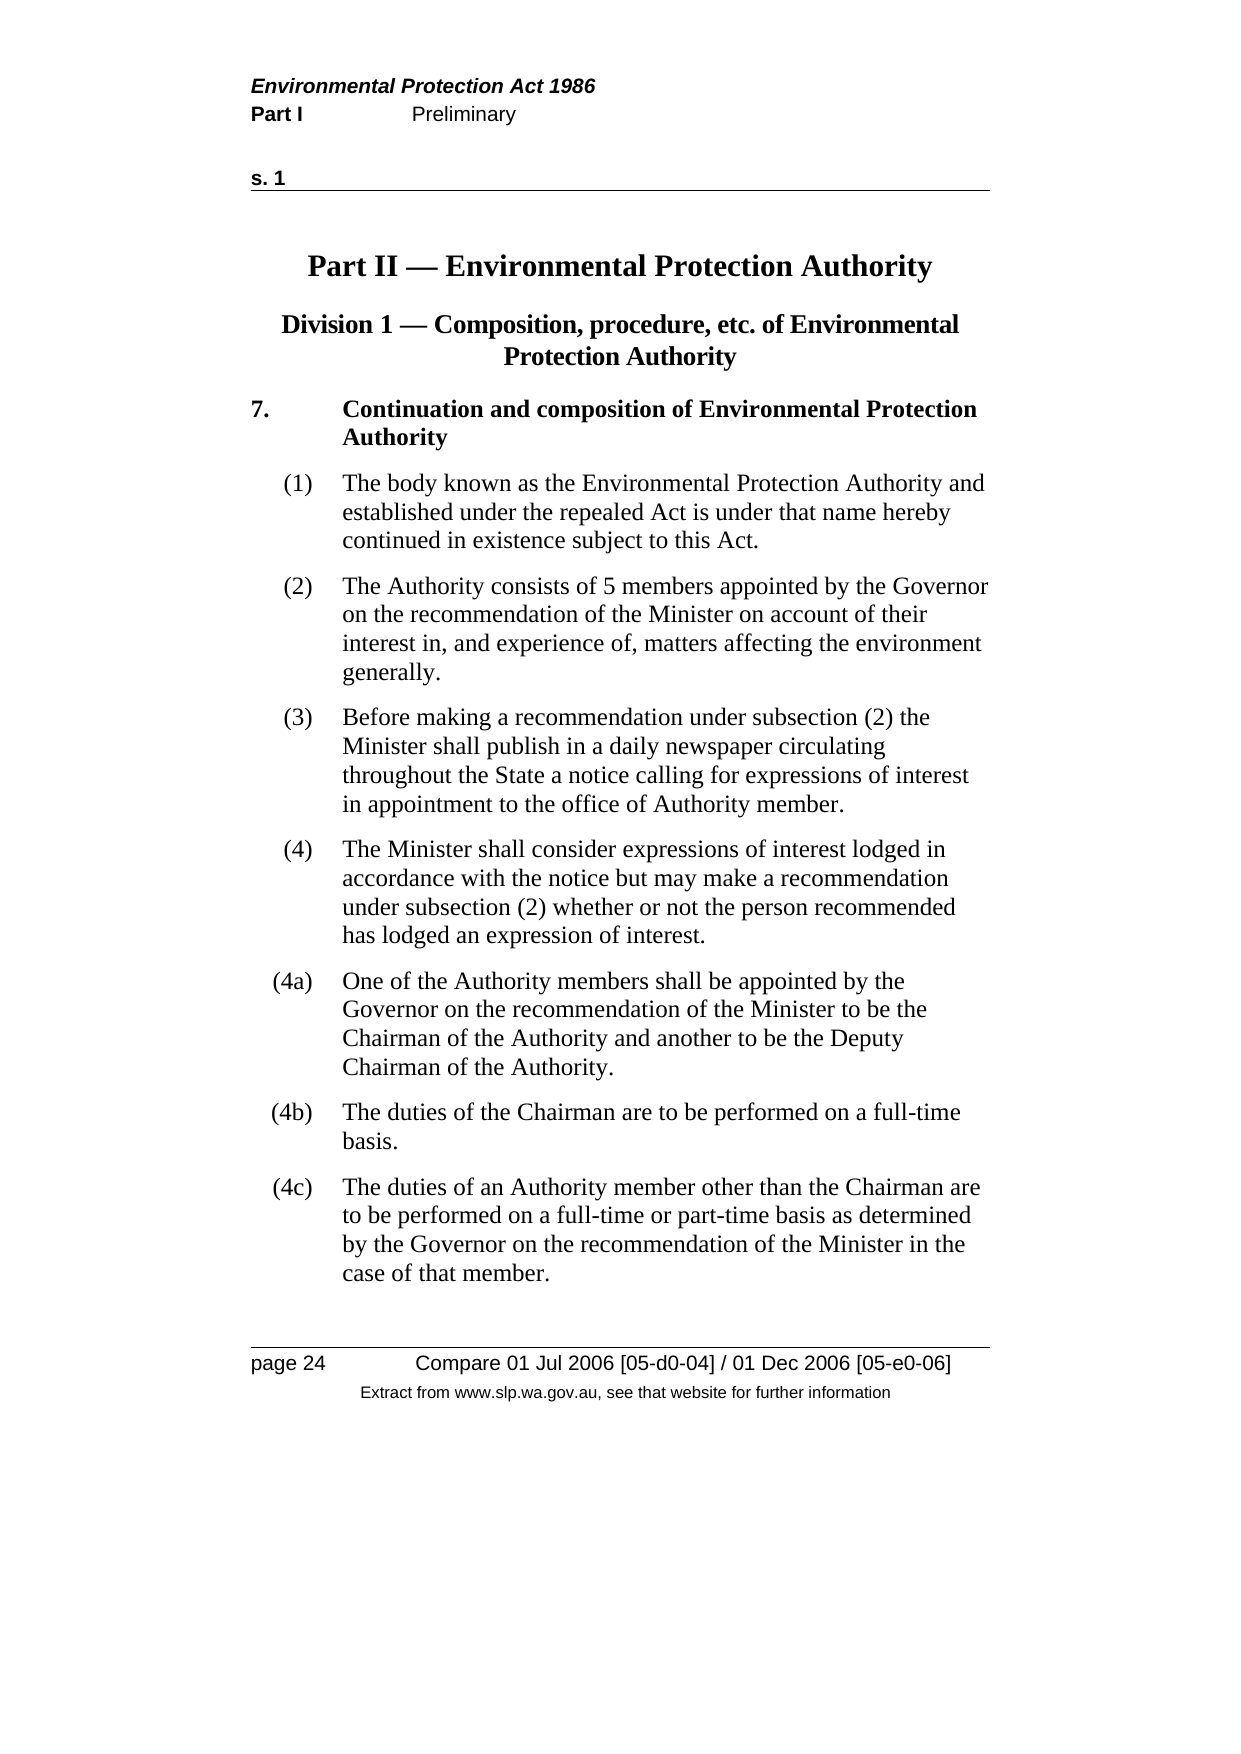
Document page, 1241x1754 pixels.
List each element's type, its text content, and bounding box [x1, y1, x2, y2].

subtitle Part II — Environmental Protection Authority [251, 247, 990, 283]
subtitle 7. Continuation and composition of Environmental Protection Authority [251, 394, 990, 451]
text (1) The body known as the Environmental Protection Authority and established under the repealed Act is under that name hereby continued in existence subject to this Act. [251, 468, 990, 554]
text (4b) The duties of the Chairman are to be performed on a full-time basis. [251, 1097, 990, 1155]
text (3) Before making a recommendation under subsection (2) the Minister shall publish in a daily newspaper circulating throughout the State a notice calling for expressions of interest in appointment to the office of Authority member. [251, 702, 990, 817]
text (2) The Authority consists of 5 members appointed by the Governor on the recommendation of the Minister on account of their interest in, and experience of, matters affecting the environment generally. [251, 571, 990, 686]
text (4) The Minister shall consider expressions of interest lodged in accordance with the notice but may make a recommendation under subsection (2) whether or not the person recommended has lodged an expression of interest. [251, 834, 990, 949]
text (4a) One of the Authority members shall be appointed by the Governor on the recommendation of the Minister to be the Chairman of the Authority and another to be the Deputy Chairman of the Authority. [251, 966, 990, 1081]
subtitle Division 1 — Composition, procedure, etc. of Environmental Protection Authority [251, 308, 990, 371]
text (4c) The duties of an Authority member other than the Chairman are to be performed on a full-time or part-time basis as determined by the Governor on the recommendation of the Minister in the case of that member. [251, 1172, 990, 1287]
